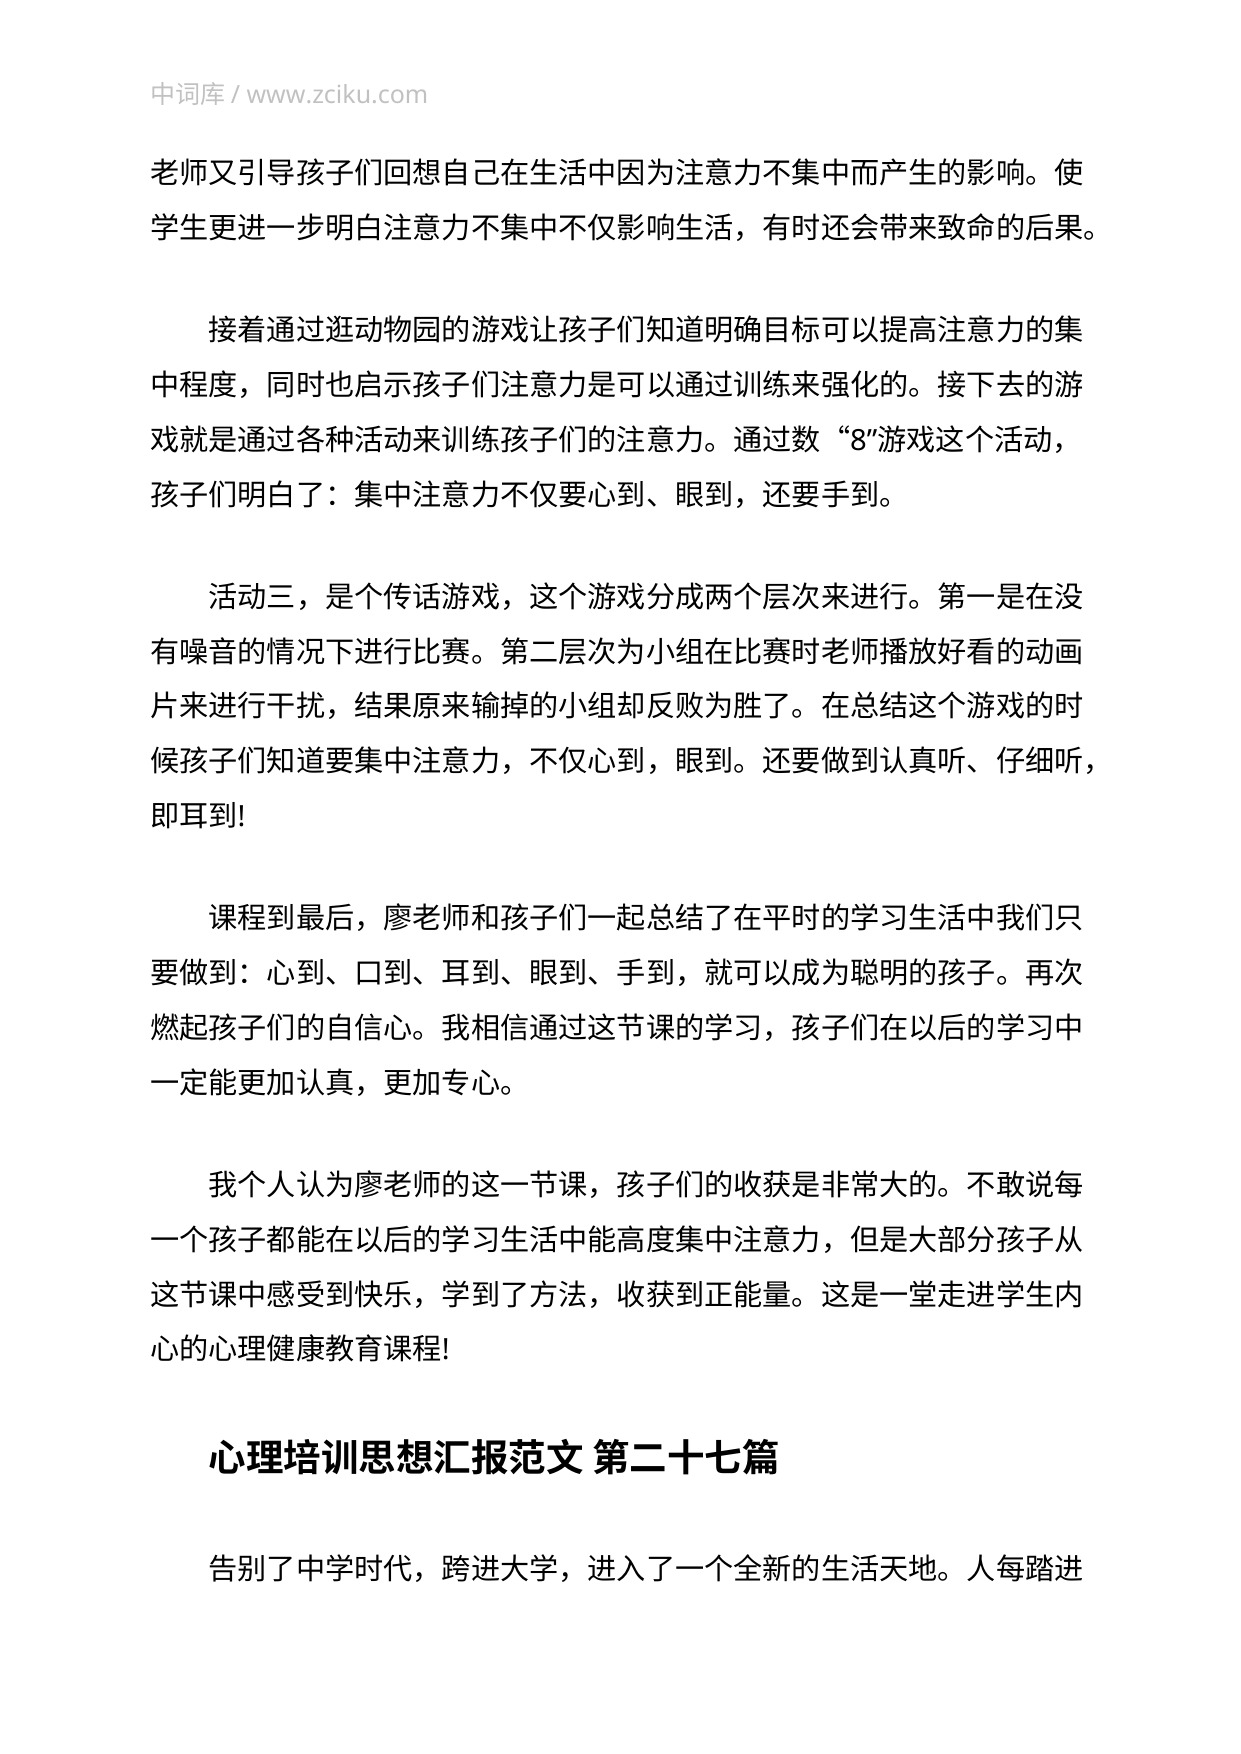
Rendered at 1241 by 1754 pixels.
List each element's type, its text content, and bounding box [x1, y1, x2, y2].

text 我个人认为廖老师的这一节课，孩子们的收获是非常大的。不敢说每一个孩子都能在以后的学习生活中能高度集中注意力，但是大部分孩子从这节课中感受到快乐，学到了方法，收获到正能量。这是一堂走进学生内心的心理健康教育课程! [150, 1161, 1090, 1368]
text 接着通过逛动物园的游戏让孩子们知道明确目标可以提高注意力的集中程度，同时也启示孩子们注意力是可以通过训练来强化的。接下去的游戏就是通过各种活动来训练孩子们的注意力。通过数“8”游戏这个活动，孩子们明白了：集中注意力不仅要心到、眼到，还要手到。 [150, 307, 1090, 514]
text 心理培训思想汇报范文 第二十七篇 [150, 1428, 1090, 1482]
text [150, 150, 1090, 247]
text 课程到最后，廖老师和孩子们一起总结了在平时的学习生活中我们只要做到：心到、口到、耳到、眼到、手到，就可以成为聪明的孩子。再次燃起孩子们的自信心。我相信通过这节课的学习，孩子们在以后的学习中一定能更加认真，更加专心。 [150, 895, 1090, 1102]
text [150, 1545, 1090, 1588]
text 活动三，是个传话游戏，这个游戏分成两个层次来进行。第一是在没有噪音的情况下进行比赛。第二层次为小组在比赛时老师播放好看的动画片来进行干扰，结果原来输掉的小组却反败为胜了。在总结这个游戏的时候孩子们知道要集中注意力，不仅心到，眼到。还要做到认真听、仔细听，即耳到! [150, 573, 1090, 835]
